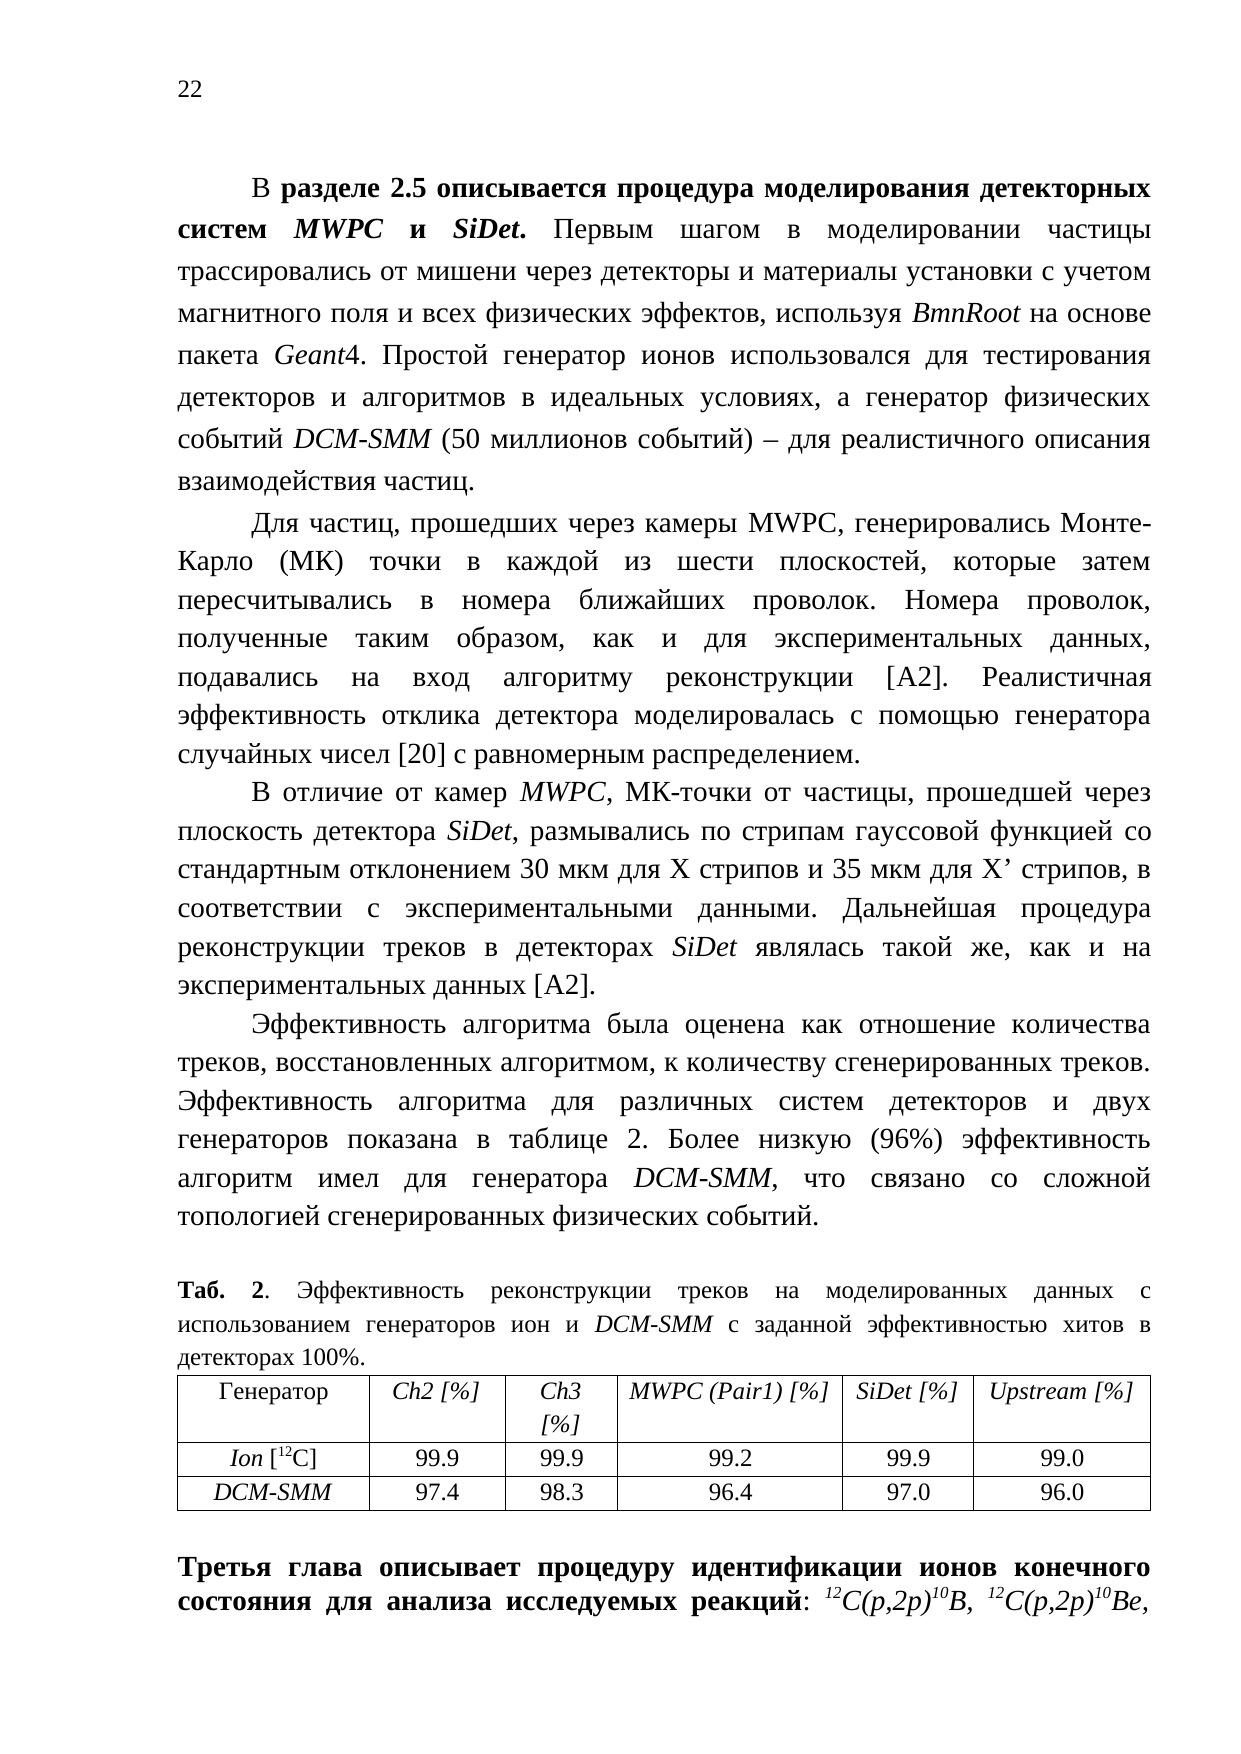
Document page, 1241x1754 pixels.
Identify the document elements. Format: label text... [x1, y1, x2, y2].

table_header Upstream [%] [974, 1376, 1150, 1442]
table_cell 99.0 [974, 1443, 1150, 1476]
table_cell Ion [12С] [178, 1443, 369, 1476]
text В отличие от камер MWPC, MК-точки от частицы, прошедшей через плоскость детектора SiDet, размывались по стрипам гауссовой функцией со стандартным отклонением 30 мкм для Х стрипов и 35 мкм для Х’ стрипов, в соответствии с экспериментальными данными. Дальнейшая процедура реконструкции треков в детекторах SiDet являлась такой же, как и на экспериментальных данных [A2]. [177, 774, 1152, 1001]
text Эффективность алгоритма была оценена как отношение количества треков, восстановленных алгоритмом, к количеству сгенерированных треков. Эффективность алгоритма для различных систем детекторов и двух генераторов показана в таблице 2. Более низкую (96%) эффективность алгоритм имел для генератора DCM-SMM, что связано со сложной топологией сгенерированных физических событий. [177, 1006, 1152, 1232]
text В разделе 2.5 описывается процедура моделирования детекторных систем MWPC и SiDet. Первым шагом в моделировании частицы трассировались от мишени через детекторы и материалы установки с учетом магнитного поля и всех физических эффектов, используя BmnRoot на основе пакета Geant4. Простой генератор ионов использовался для тестирования детекторов и алгоритмов в идеальных условиях, а генератор физических событий DCM-SMM (50 миллионов событий) – для реалистичного описания взаимодействия частиц. [177, 170, 1152, 496]
table_cell 99.9 [370, 1443, 505, 1476]
table_cell 96.0 [974, 1477, 1150, 1510]
table_cell 99.2 [618, 1443, 842, 1476]
table_cell DCM-SMM [178, 1477, 369, 1510]
text Для частиц, прошедших через камеры MWPC, генерировались Монте-Карло (МК) точки в каждой из шести плоскостей, которые затем пересчитывались в номера ближайших проволок. Номера проволок, полученные таким образом, как и для экспериментальных данных, подавались на вход алгоритму реконструкции [A2]. Реалистичная эффективность отклика детектора моделировалась с помощью генератора случайных чисел [20] с равномерным распределением. [177, 505, 1152, 769]
table_header Ch3 [%] [506, 1376, 617, 1442]
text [177, 1549, 1152, 1617]
table_cell 98.3 [506, 1477, 617, 1510]
table_header Ch2 [%] [370, 1376, 505, 1442]
table_header MWPC (Pair1) [%] [618, 1376, 842, 1442]
table_cell 97.0 [843, 1477, 973, 1510]
table_cell 99.9 [843, 1443, 973, 1476]
table_header Генератор [178, 1376, 369, 1442]
table_cell 97.4 [370, 1477, 505, 1510]
table_header SiDet [%] [843, 1376, 973, 1442]
table_cell 99.9 [506, 1443, 617, 1476]
text Таб. 2. Эффективность реконструкции треков на моделированных данных с использованием генераторов ион и DCM-SMM с заданной эффективностью хитов в детекторах 100%. [177, 1276, 1152, 1370]
table_cell 96.4 [618, 1477, 842, 1510]
